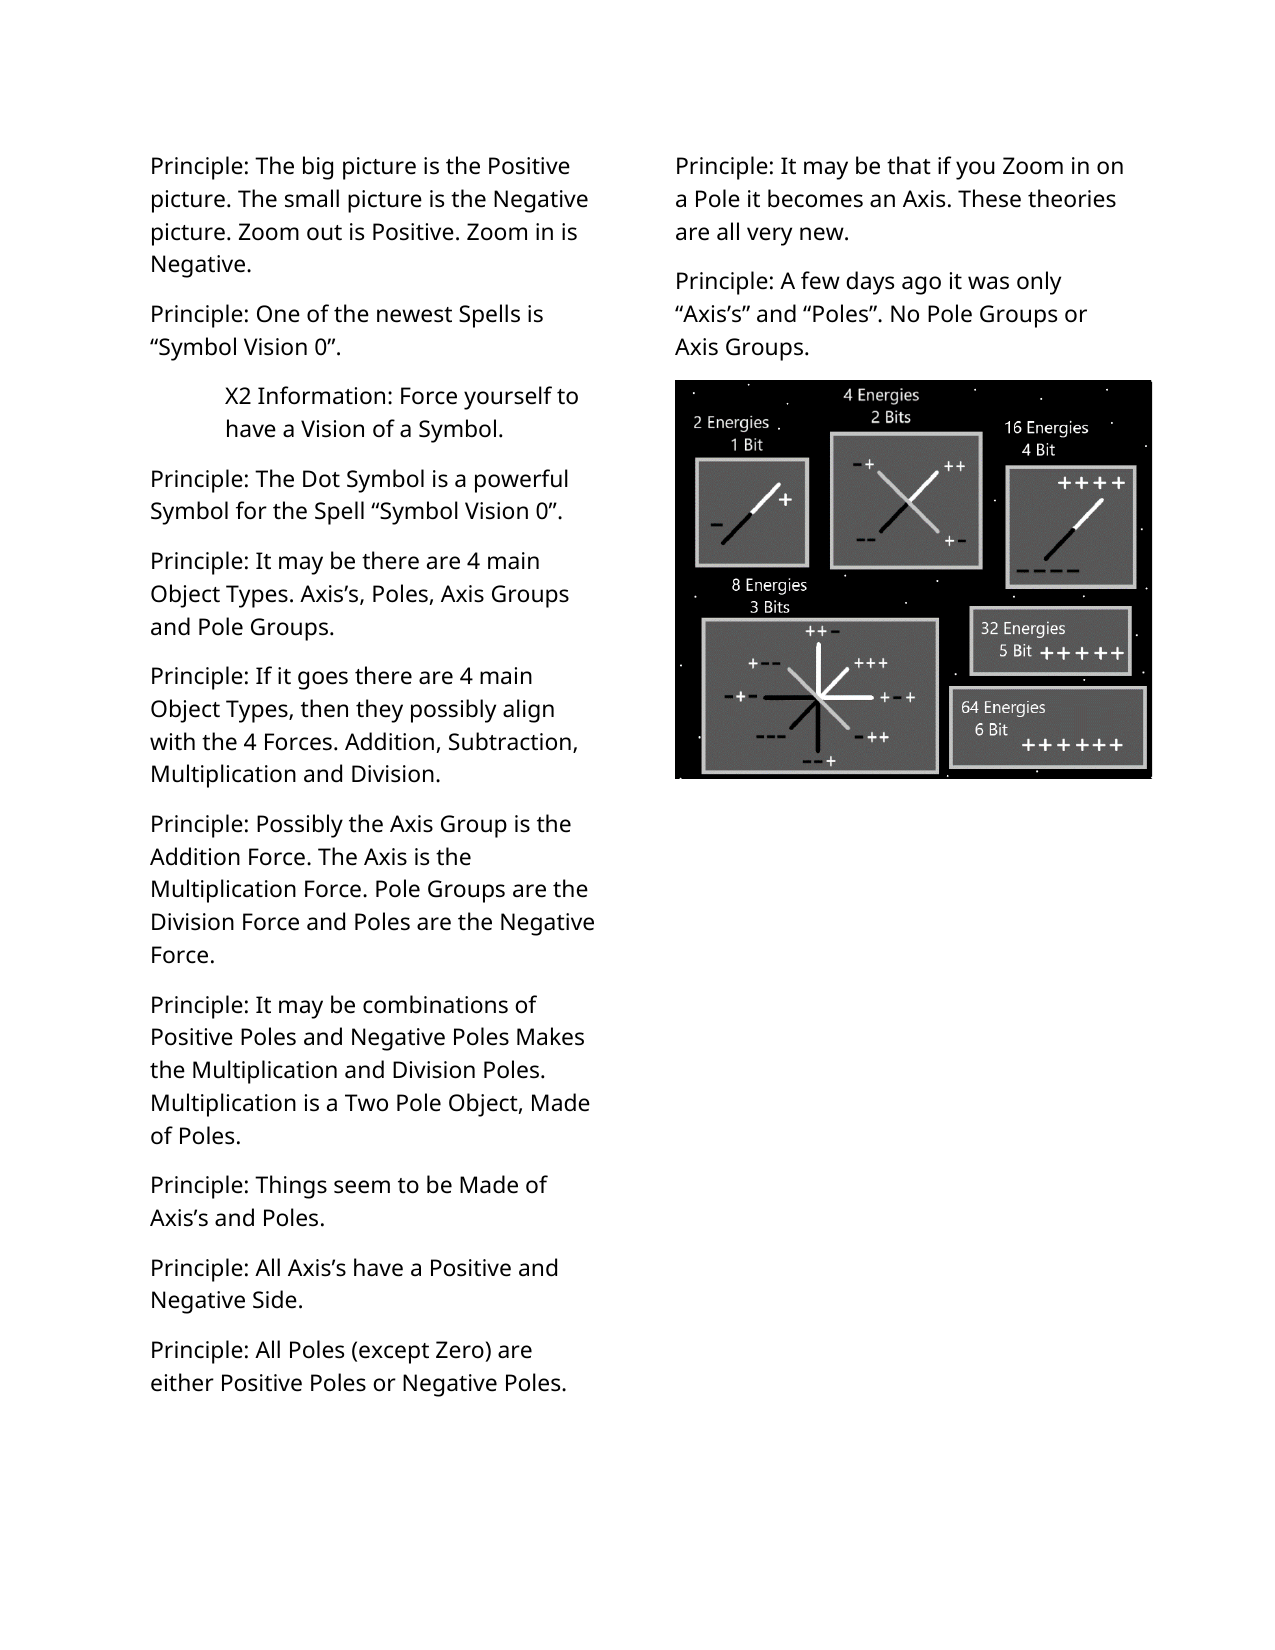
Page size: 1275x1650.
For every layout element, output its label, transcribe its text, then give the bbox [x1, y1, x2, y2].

text Principle: It may be that if you Zoom in on a Pole it becomes an Axis. These theories are all very new. [675, 150, 1125, 247]
text Principle: If it goes there are 4 main Object Types, then they possibly align with the 4 Forces. Addition, Subtraction, Multiplication and Division. [150, 660, 600, 789]
text Principle: The big picture is the Positive picture. The small picture is the Negative picture. Zoom out is Positive. Zoom in is Negative. [150, 150, 600, 280]
text Principle: One of the newest Spells is “Symbol Vision 0”. [150, 298, 600, 362]
text Principle: It may be combinations of Positive Poles and Negative Poles Makes the Multiplication and Division Poles. Multiplication is a Two Pole Object, Made of Poles. [150, 988, 600, 1151]
text Principle: Possibly the Axis Group is the Addition Force. The Axis is the Multiplication Force. Pole Groups are the Division Force and Poles are the Negative Force. [150, 808, 600, 970]
text Principle: All Axis’s have a Positive and Negative Side. [150, 1252, 600, 1316]
picture [675, 380, 1153, 779]
text X2 Information: Force yourself to have a Vision of a Symbol. [225, 380, 600, 444]
text Principle: It may be there are 4 main Object Types. Axis’s, Poles, Axis Groups and Pole Groups. [150, 545, 600, 642]
text Principle: The Dot Symbol is a powerful Symbol for the Spell “Symbol Vision 0”. [150, 462, 600, 527]
text Principle: A few days ago it was only “Axis’s” and “Poles”. No Pole Groups or Axis Groups. [675, 265, 1125, 362]
text Principle: All Poles (except Zero) are either Positive Poles or Negative Poles. [150, 1334, 600, 1398]
text Principle: Things seem to be Made of Axis’s and Poles. [150, 1169, 600, 1233]
